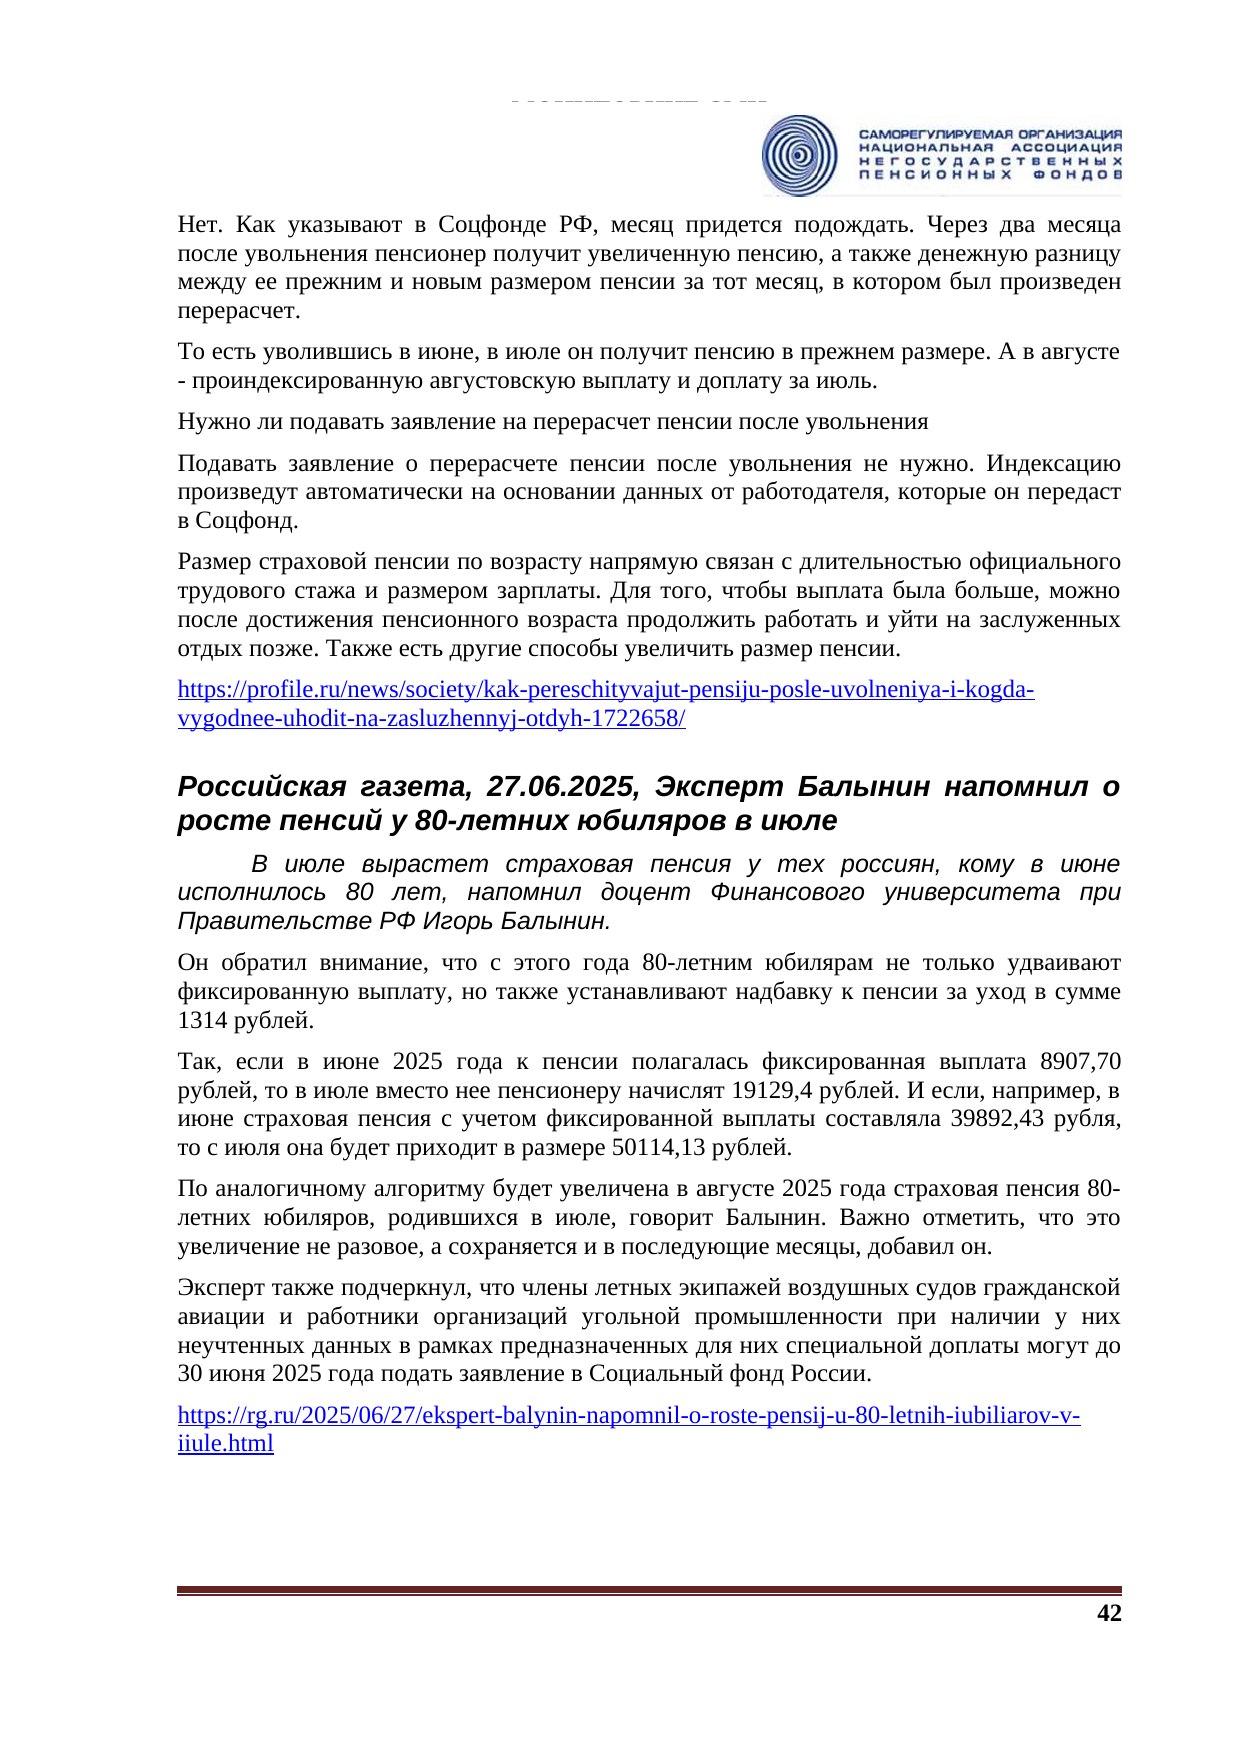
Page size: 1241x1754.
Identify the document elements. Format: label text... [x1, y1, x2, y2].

text Нужно ли подавать заявление на перерасчет пенсии после увольнения [177, 406, 1122, 435]
text Он обратил внимание, что с этого года 80-летним юбилярам не только удваивают фиксированную выплату, но также устанавливают надбавку к пенсии за уход в сумме 1314 рублей. [177, 947, 1122, 1033]
picture [762, 115, 1122, 197]
text Размер страховой пенсии по возрасту напрямую связан с длительностью официального трудового стажа и размером зарплаты. Для того, чтобы выплата была больше, можно после достижения пенсионного возраста продолжить работать и уйти на заслуженных отдых позже. Также есть другие способы увеличить размер пенсии. [177, 546, 1122, 661]
text Нет. Как указывают в Соцфонде РФ, месяц придется подождать. Через два месяца после увольнения пенсионер получит увеличенную пенсию, а также денежную разницу между ее прежним и новым размером пенсии за тот месяц, в котором был произведен перерасчет. [177, 209, 1122, 324]
text То есть уволившись в июне, в июле он получит пенсию в прежнем размере. А в августе - проиндексированную августовскую выплату и доплату за июль. [177, 336, 1122, 394]
text По аналогичному алгоритму будет увеличена в августе 2025 года страховая пенсия 80-летних юбиляров, родившихся в июле, говорит Балынин. Важно отметить, что это увеличение не разовое, а сохраняется и в последующие месяцы, добавил он. [177, 1173, 1122, 1260]
subtitle В июле вырастет страховая пенсия у тех россиян, кому в июне исполнилось 80 лет, напомнил доцент Финансового университета при Правительстве РФ Игорь Балынин. [177, 848, 1122, 935]
subtitle Российская газета, 27.06.2025, Эксперт Балынин напомнил о росте пенсий у 80-летних юбиляров в июле [177, 769, 1122, 836]
text Подавать заявление о перерасчете пенсии после увольнения не нужно. Индексацию произведут автоматически на основании данных от работодателя, которые он передаст в Соцфонд. [177, 448, 1122, 534]
text Эксперт также подчеркнул, что члены летных экипажей воздушных судов гражданской авиации и работники организаций угольной промышленности при наличии у них неучтенных данных в рамках предназначенных для них специальной доплаты могут до 30 июня 2025 года подать заявление в Социальный фонд России. [177, 1272, 1122, 1387]
text https://profile.ru/news/society/kak-pereschityvajut-pensiju-posle-uvolneniya-i-kogda-vygodnee-uhodit-na-zasluzhennyj-otdyh-1722658/ [177, 674, 1122, 731]
text Так, если в июне 2025 года к пенсии полагалась фиксированная выплата 8907,70 рублей, то в июле вместо нее пенсионеру начислят 19129,4 рублей. И если, например, в июне страховая пенсия с учетом фиксированной выплаты составляла 39892,43 рубля, то с июля она будет приходит в размере 50114,13 рублей. [177, 1046, 1122, 1161]
text https://rg.ru/2025/06/27/ekspert-balynin-napomnil-o-roste-pensij-u-80-letnih-iubiliarov-v-iiule.html [177, 1400, 1122, 1457]
